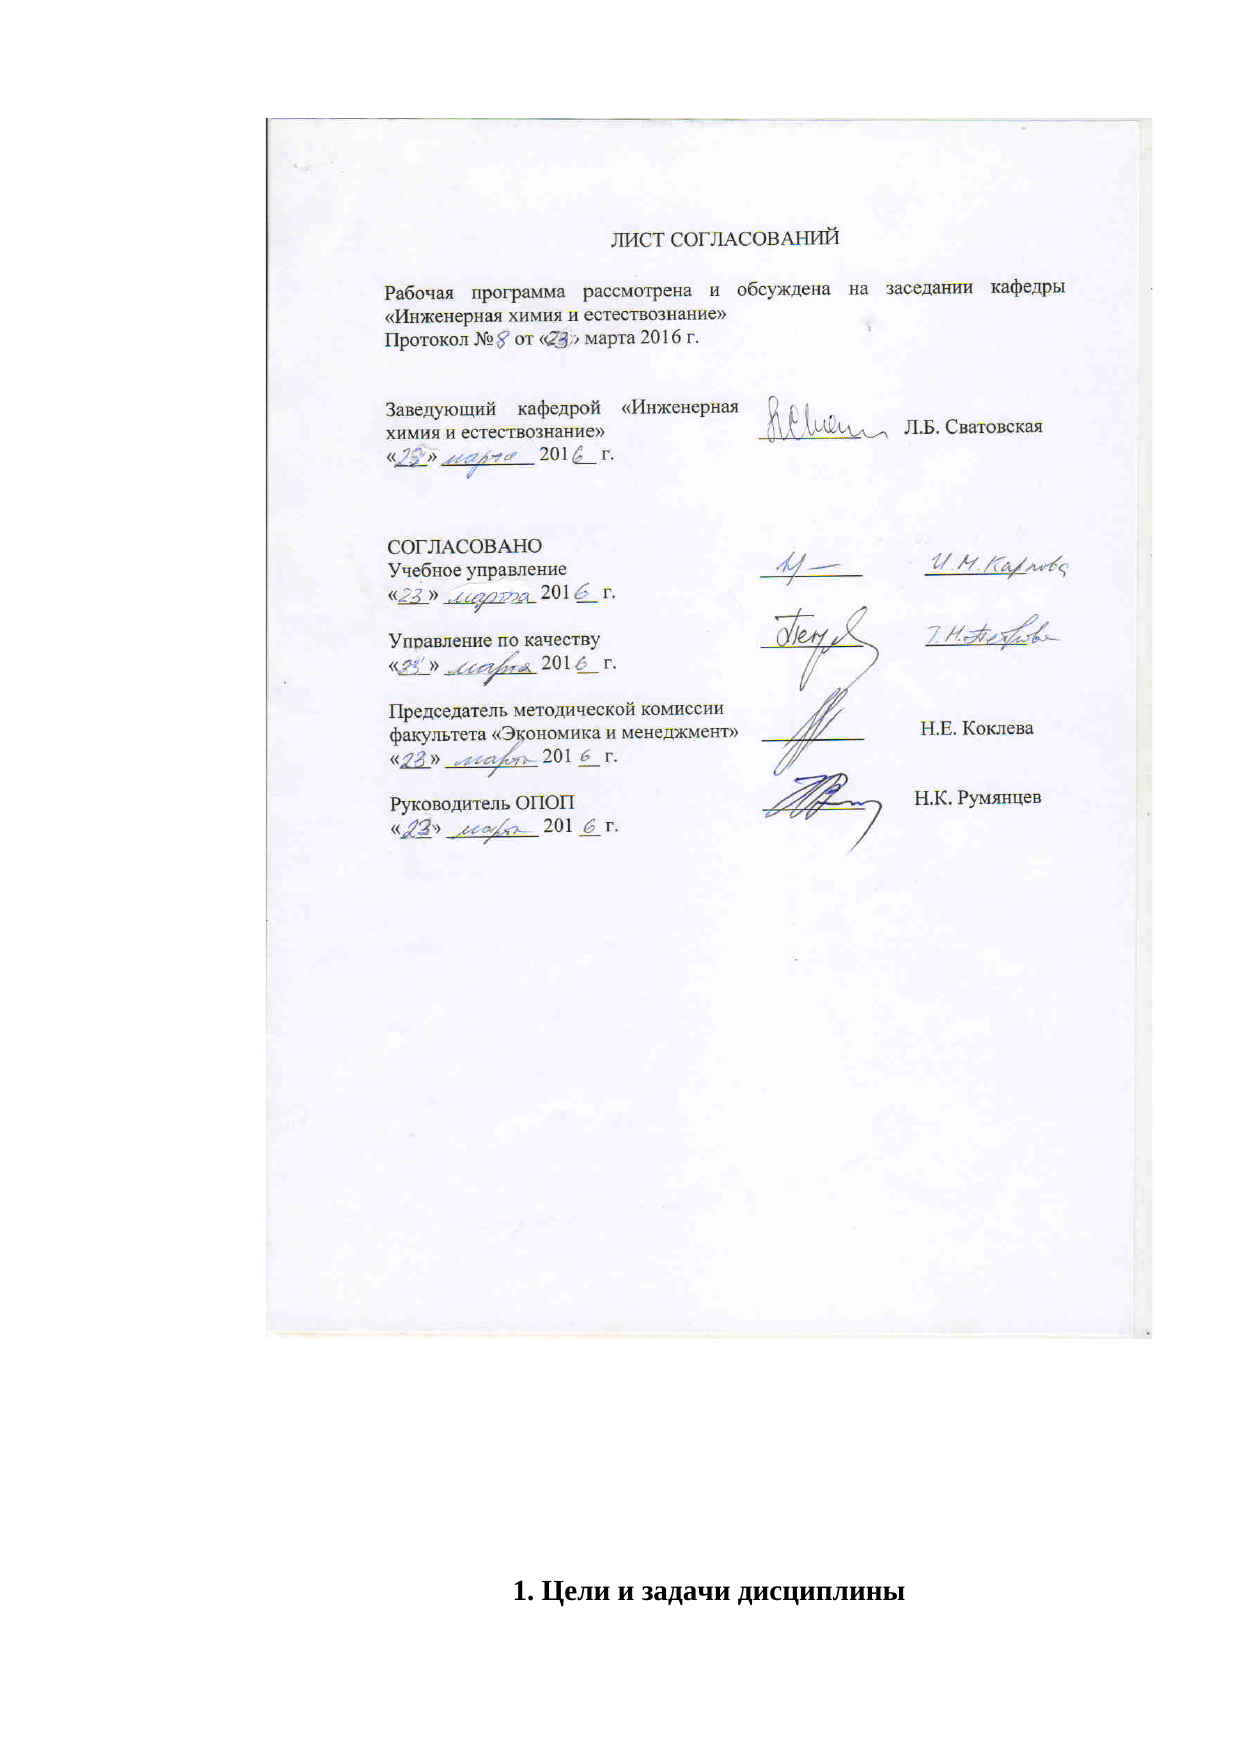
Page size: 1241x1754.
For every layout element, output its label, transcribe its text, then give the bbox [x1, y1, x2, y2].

picture [265, 118, 1153, 1339]
text 1. Цели и задачи дисциплины [177, 1573, 1152, 1607]
